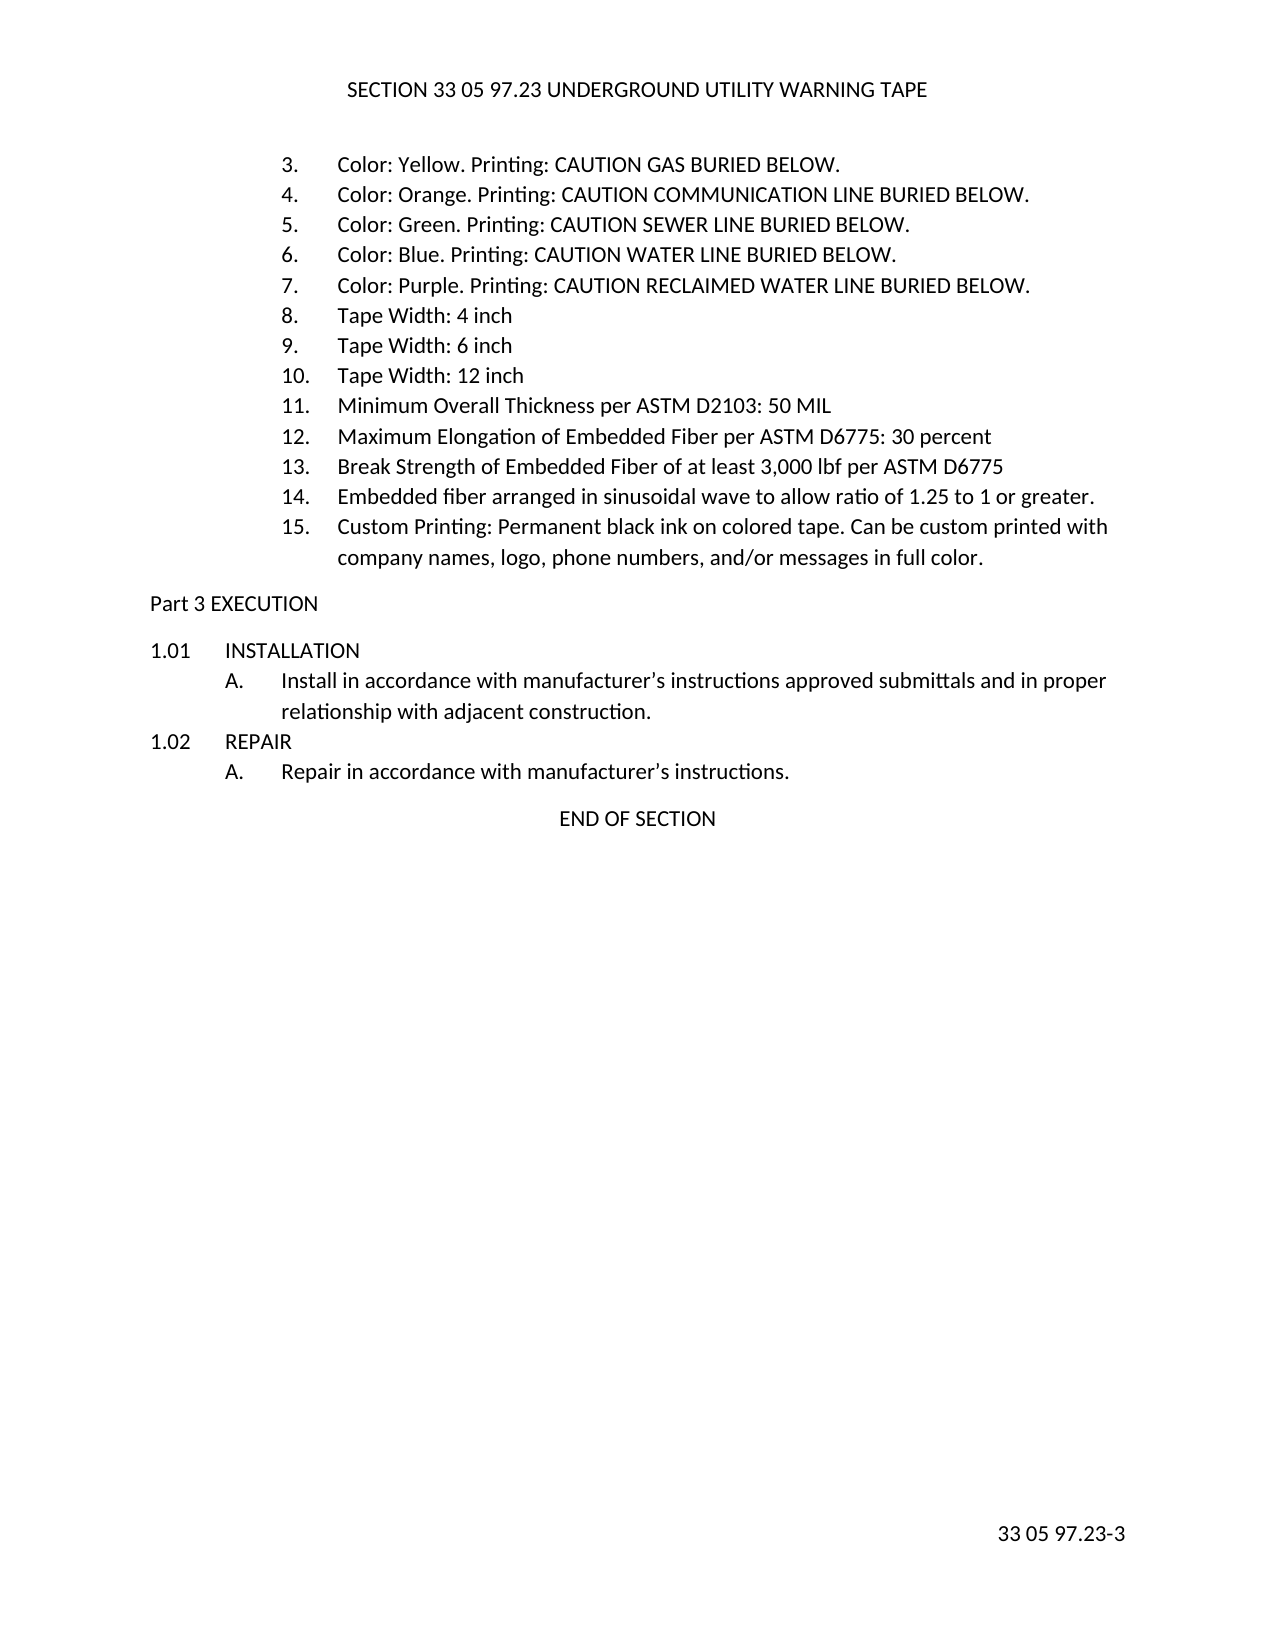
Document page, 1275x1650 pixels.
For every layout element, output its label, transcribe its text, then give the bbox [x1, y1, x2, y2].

list Color: Green. Printing: CAUTION SEWER LINE BURIED BELOW. [281, 210, 1125, 238]
list Tape Width: 6 inch [281, 331, 1125, 359]
list Minimum Overall Thickness per ASTM D2103: 50 MIL [281, 392, 1125, 420]
list Custom Printing: Permanent black ink on colored tape. Can be custom printed with company names, logo, phone numbers, and/or messages in full color. [281, 512, 1125, 571]
list Color: Blue. Printing: CAUTION WATER LINE BURIED BELOW. [281, 241, 1125, 269]
list Color: Orange. Printing: CAUTION COMMUNICATION LINE BURIED BELOW. [281, 180, 1125, 208]
text Part 3 EXECUTION [150, 589, 1125, 618]
list Install in accordance with manufacturer’s instructions approved submittals and in proper relationship with adjacent construction. [225, 667, 1125, 725]
list Break Strength of Embedded Fiber of at least 3,000 lbf per ASTM D6775 [281, 452, 1125, 480]
list Color: Yellow. Printing: CAUTION GAS BURIED BELOW. [281, 150, 1125, 178]
list Repair in accordance with manufacturer’s instructions. [225, 757, 1125, 785]
list Tape Width: 12 inch [281, 361, 1125, 389]
list Color: Purple. Printing: CAUTION RECLAIMED WATER LINE BURIED BELOW. [281, 271, 1125, 299]
list Embedded fiber arranged in sinusoidal wave to allow ratio of 1.25 to 1 or greater. [281, 482, 1125, 510]
list Tape Width: 4 inch [281, 301, 1125, 329]
list Maximum Elongation of Embedded Fiber per ASTM D6775: 30 percent [281, 422, 1125, 450]
text END OF SECTION [150, 804, 1125, 832]
list REPAIR [150, 727, 1125, 755]
list INSTALLATION [150, 636, 1125, 664]
